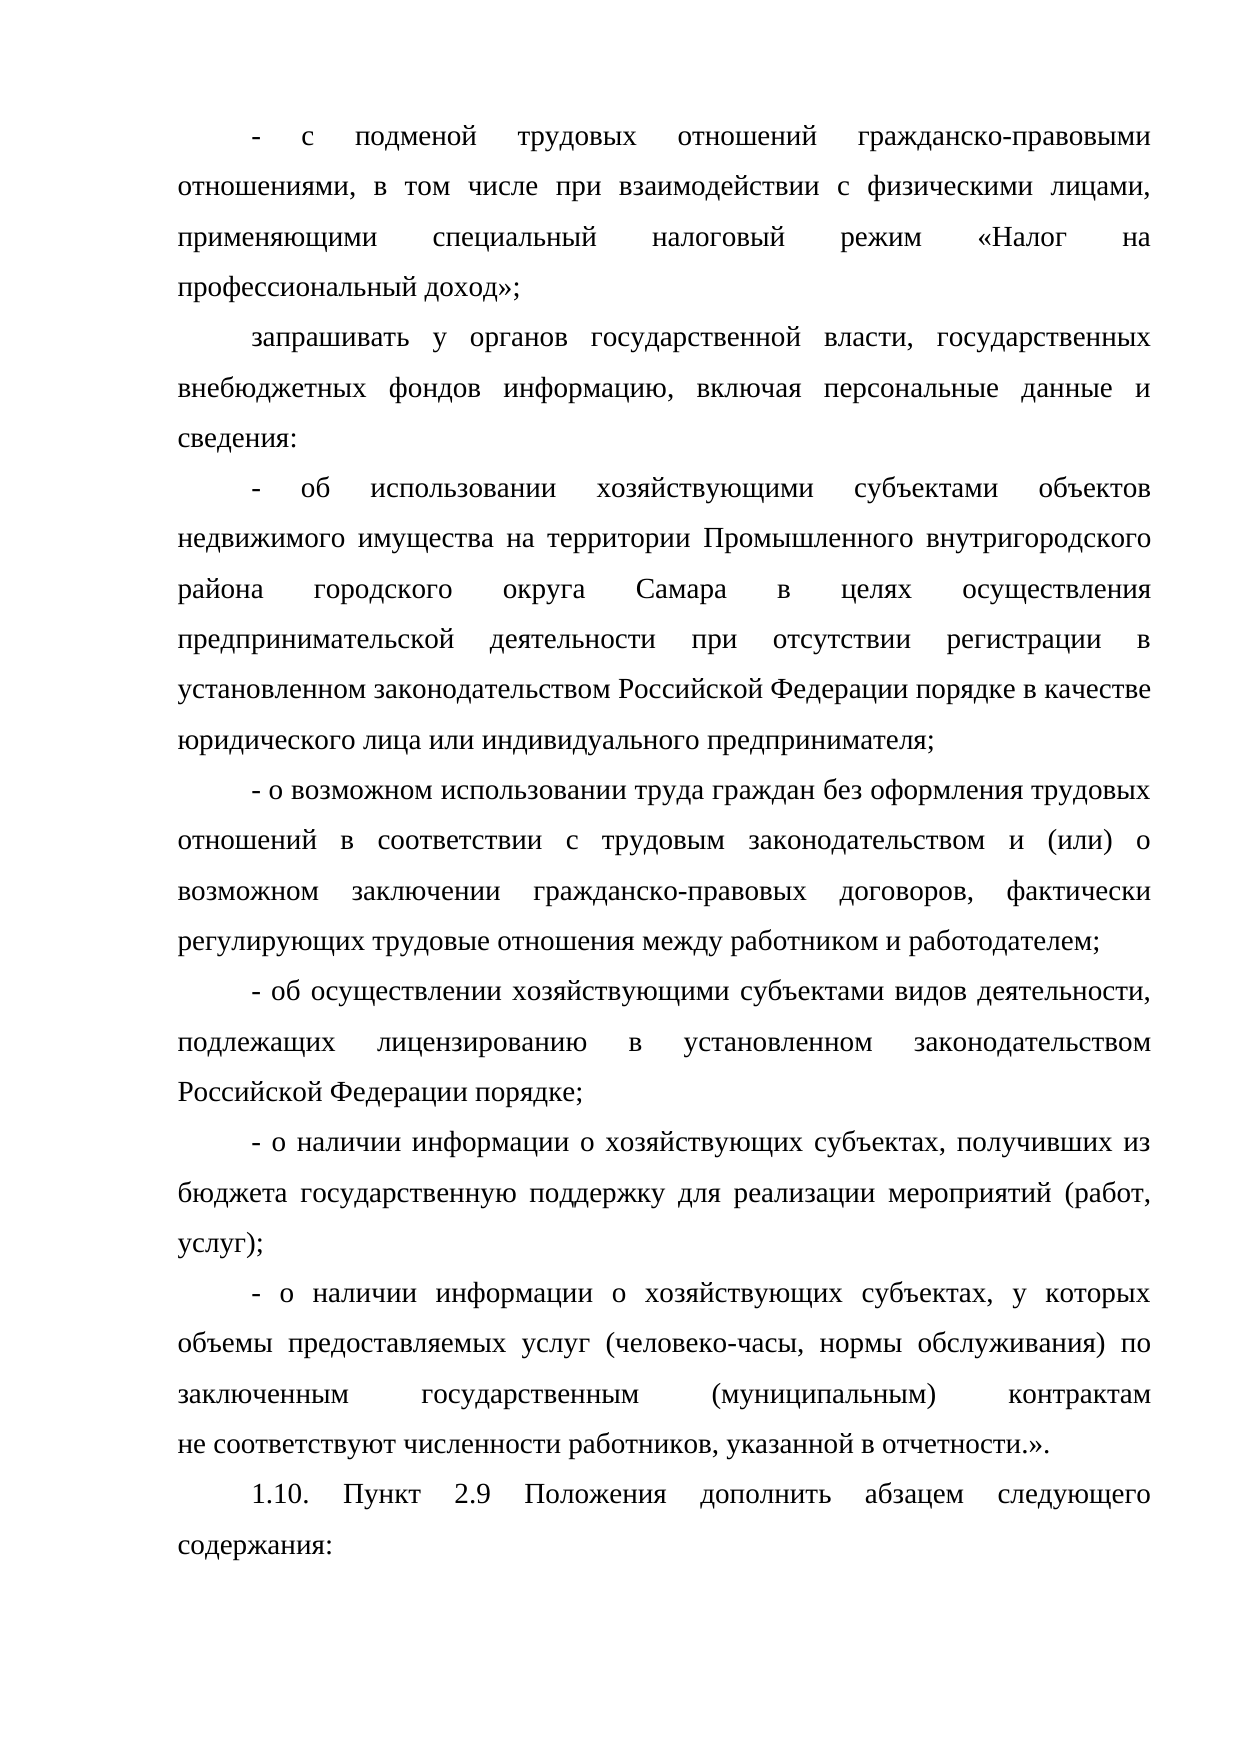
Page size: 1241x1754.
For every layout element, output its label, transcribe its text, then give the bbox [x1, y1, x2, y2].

text - об использовании хозяйствующими субъектами объектов недвижимого имущества на территории Промышленного внутригородского района городского округа Самара в целях осуществления предпринимательской деятельности при отсутствии регистрации в установленном законодательством Российской Федерации порядке в качестве юридического лица или индивидуального предпринимателя; [177, 470, 1152, 755]
text - об осуществлении хозяйствующими субъектами видов деятельности, подлежащих лицензированию в установленном законодательством Российской Федерации порядке; [177, 973, 1152, 1108]
text - о возможном использовании труда граждан без оформления трудовых отношений в соответствии с трудовым законодательством и (или) о возможном заключении гражданско-правовых договоров, фактически регулирующих трудовые отношения между работником и работодателем; [177, 772, 1152, 957]
list 1.10. Пункт 2.9 Положения дополнить абзацем следующего содержания: [177, 1477, 1152, 1560]
text - с подменой трудовых отношений гражданско-правовыми отношениями, в том числе при взаимодействии с физическими лицами, применяющими специальный налоговый режим «Налог на профессиональный доход»; [177, 118, 1152, 303]
text запрашивать у органов государственной власти, государственных внебюджетных фондов информацию, включая персональные данные и сведения: [177, 319, 1152, 453]
text - о наличии информации о хозяйствующих субъектах, получивших из бюджета государственную поддержку для реализации мероприятий (работ, услуг); [177, 1124, 1152, 1258]
list - о наличии информации о хозяйствующих субъектах, у которых объемы предоставляемых услуг (человеко-часы, нормы обслуживания) по заключенным государственным (муниципальным) контрактам не соответствуют численности работников, указанной в отчетности.». [177, 1275, 1152, 1460]
